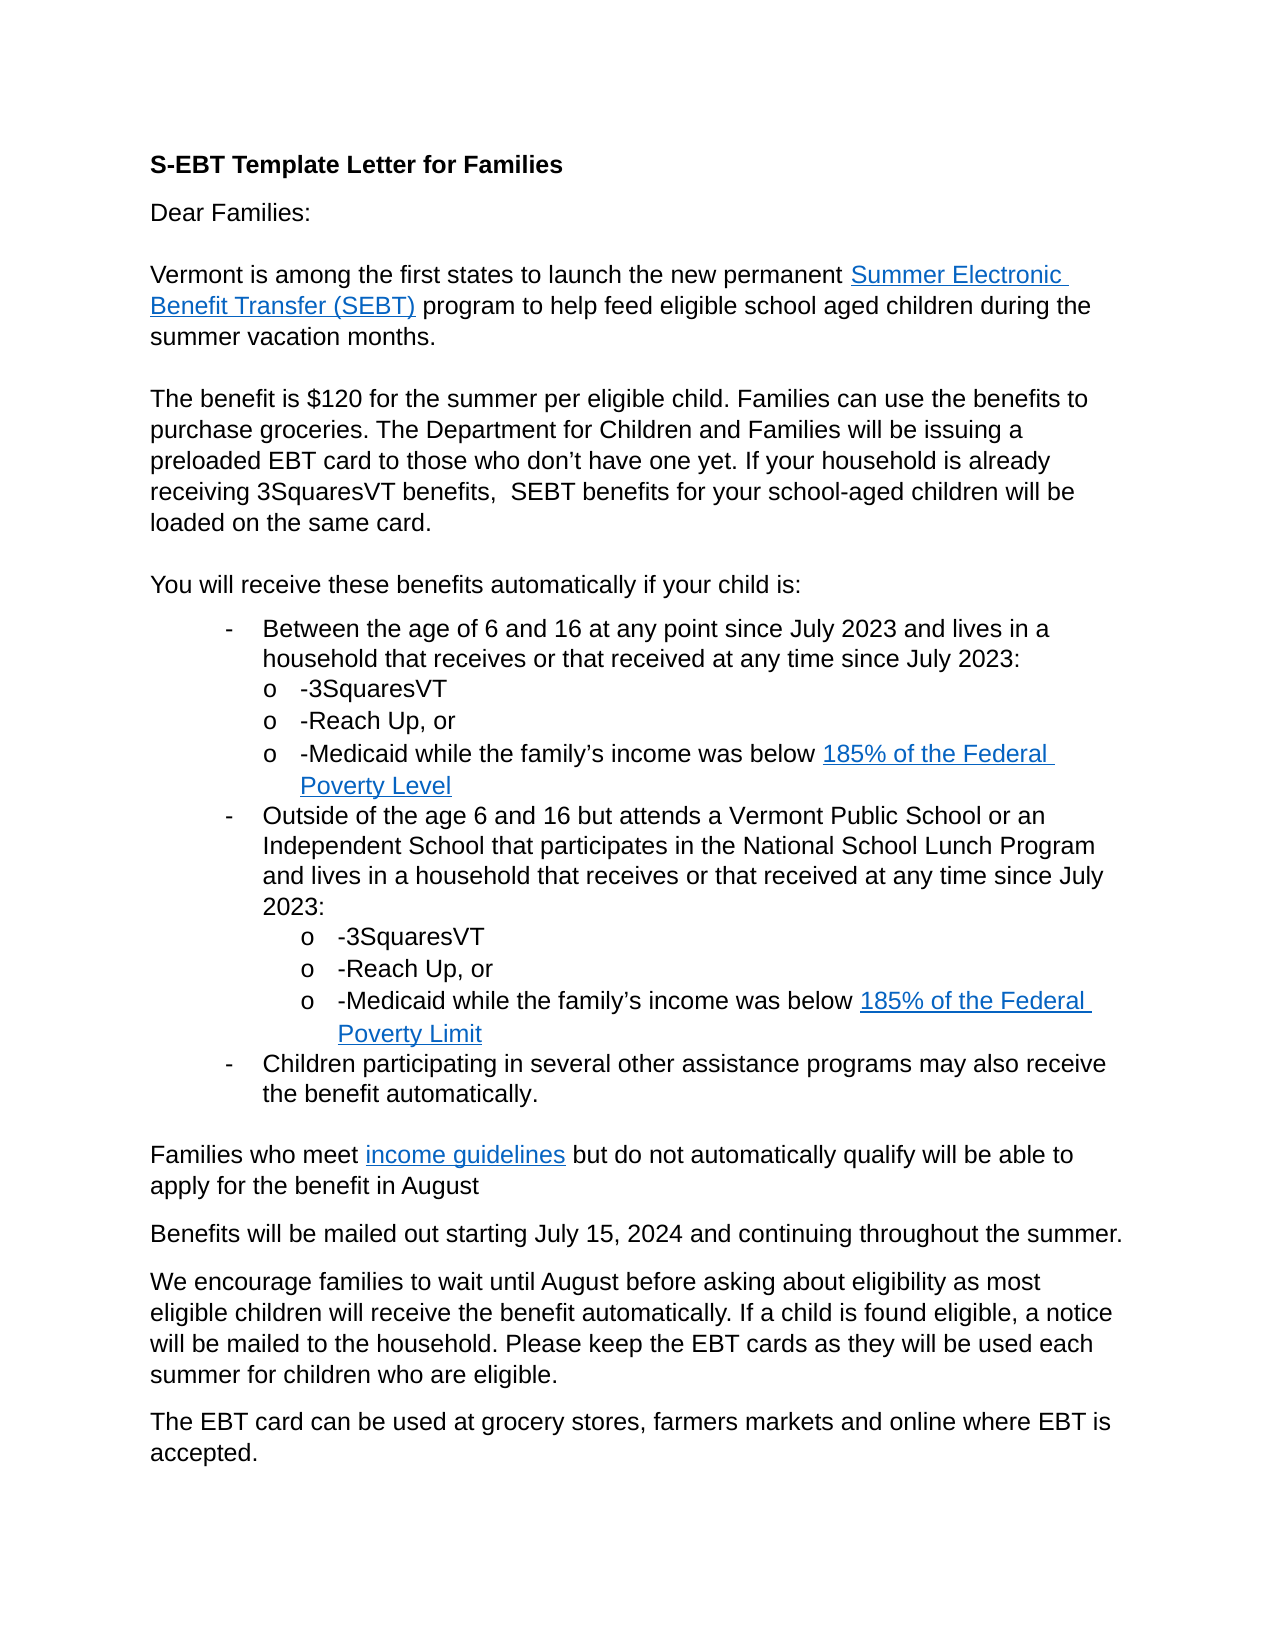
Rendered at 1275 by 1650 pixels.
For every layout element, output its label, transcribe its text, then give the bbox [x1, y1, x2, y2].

text You will receive these benefits automatically if your child is: [150, 570, 1125, 599]
list -Reach Up, or [300, 954, 1125, 985]
list Between the age of 6 and 16 at any point since July 2023 and lives in a household that receives or that received at any time since July 2023: [225, 614, 1125, 673]
list Children participating in several other assistance programs may also receive the benefit automatically. [225, 1049, 1125, 1108]
text The EBT card can be used at grocery stores, farmers markets and online where EBT is accepted. [150, 1407, 1125, 1467]
list -Medicaid while the family’s income was below 185% of the Federal Poverty Limit [300, 986, 1125, 1047]
text The benefit is $120 for the summer per eligible child. Families can use the benefits to purchase groceries. The Department for Children and Families will be issuing a preloaded EBT card to those who don’t have one yet. If your household is already receiving 3SquaresVT benefits, SEBT benefits for your school-aged children will be loaded on the same card. [150, 384, 1125, 537]
text Dear Families: Vermont is among the first states to launch the new permanent Summer Electronic Benefit Transfer (SEBT) program to help feed eligible school aged children during the summer vacation months. [150, 198, 1125, 351]
text S-EBT Template Letter for Families [150, 150, 1125, 179]
list -3SquaresVT [262, 674, 1125, 705]
list -3SquaresVT [300, 922, 1125, 952]
list -Reach Up, or [262, 706, 1125, 737]
text We encourage families to wait until August before asking about eligibility as most eligible children will receive the benefit automatically. If a child is found eligible, a notice will be mailed to the household. Please keep the EBT cards as they will be used each summer for children who are eligible. [150, 1266, 1125, 1388]
list -Medicaid while the family’s income was below 185% of the Federal Poverty Level [262, 739, 1125, 800]
text Benefits will be mailed out starting July 15, 2024 and continuing throughout the summer. [150, 1219, 1125, 1247]
list Outside of the age 6 and 16 but attends a Vermont Public School or an Independent School that participates in the National School Lunch Program and lives in a household that receives or that received at any time since July 2023: [225, 801, 1125, 920]
text Families who meet income guidelines but do not automatically qualify will be able to apply for the benefit in August [150, 1140, 1125, 1200]
